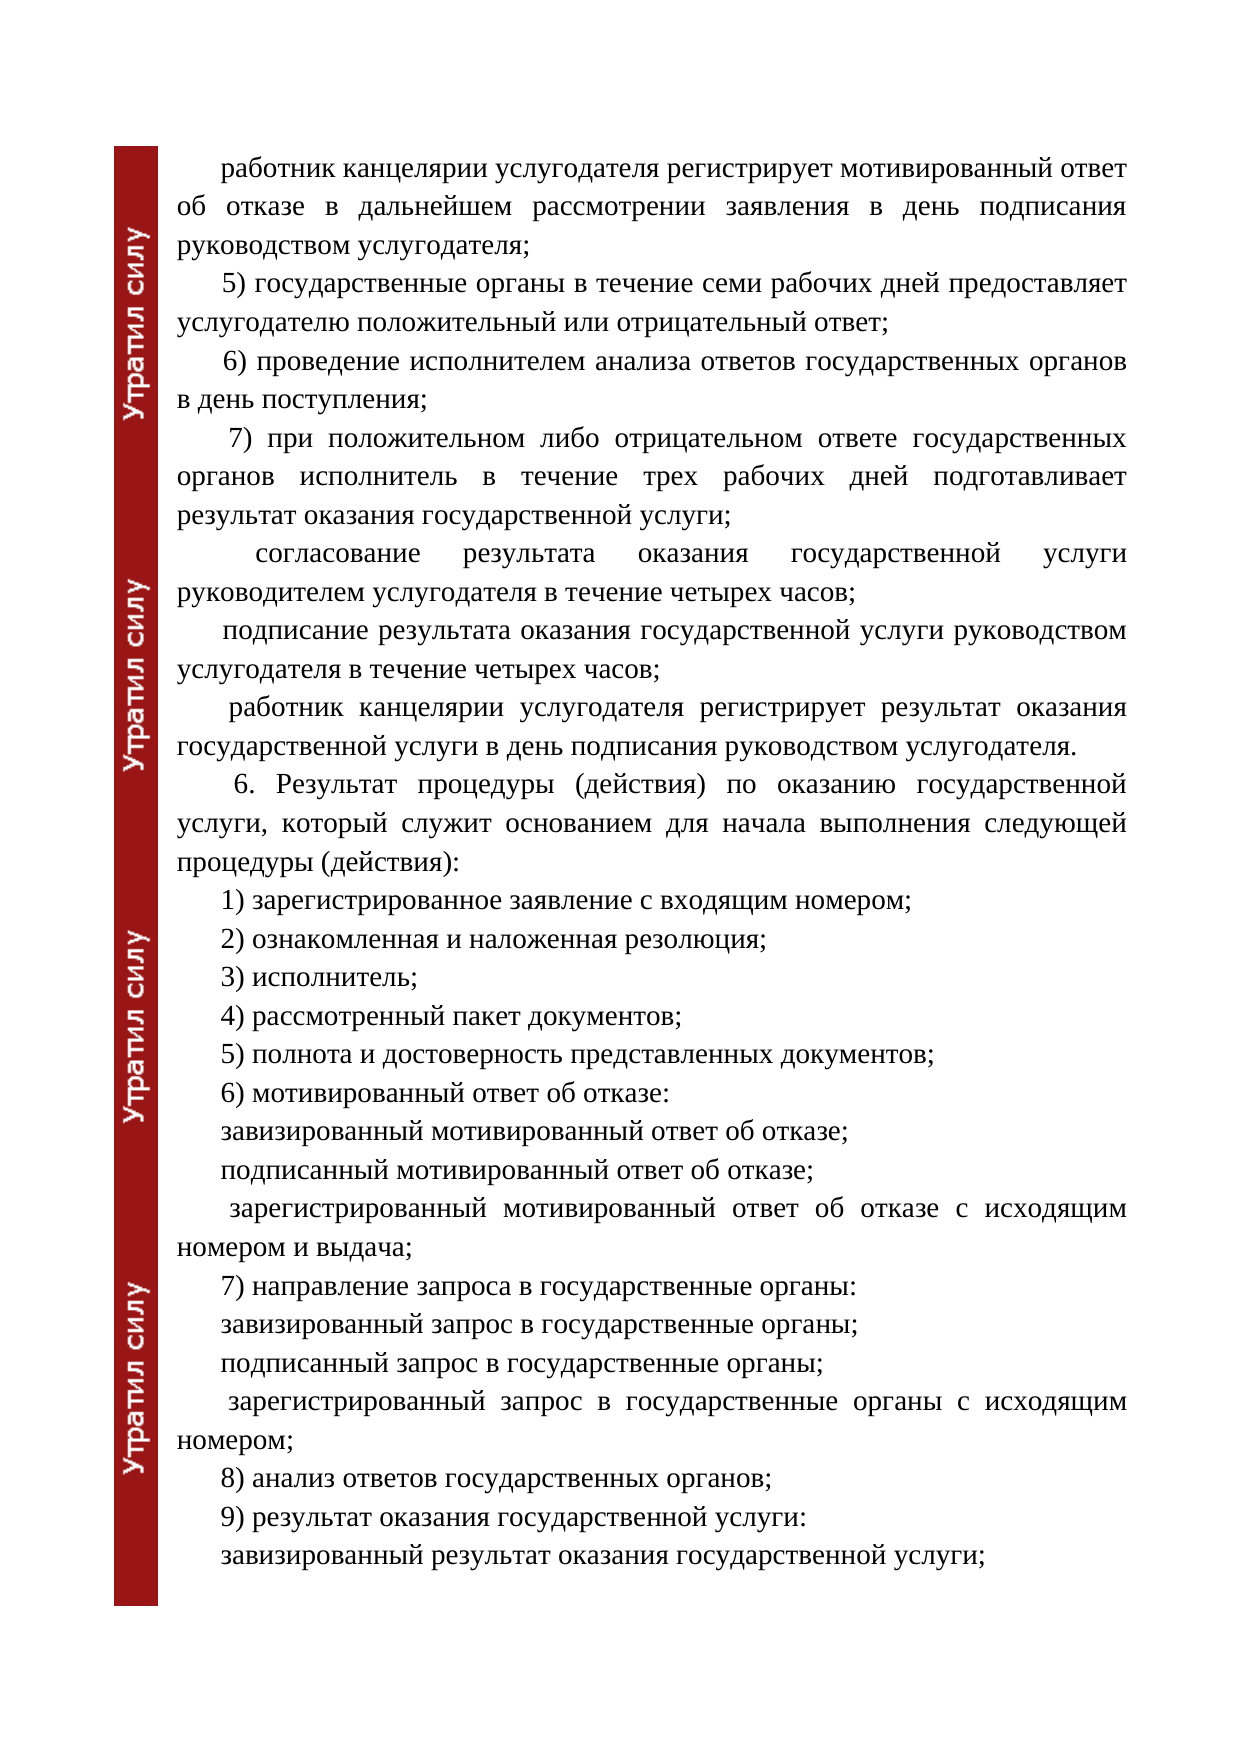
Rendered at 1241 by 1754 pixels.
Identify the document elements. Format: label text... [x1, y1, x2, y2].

text работник канцелярии услугодателя регистрирует мотивированный ответ об отказе в дальнейшем рассмотрении заявления в день подписания руководством услугодателя; [112, 150, 1128, 261]
picture [114, 1494, 158, 1499]
picture [114, 1340, 158, 1345]
picture [114, 1378, 158, 1383]
text 6) проведение исполнителем анализа ответов государственных органов в день поступления; [112, 343, 1128, 415]
text 6) мотивированный ответ об отказе: [112, 1075, 1128, 1108]
picture [114, 1455, 158, 1460]
text 7) при положительном либо отрицательном ответе государственных органов исполнитель в течение трех рабочих дней подготавливает результат оказания государственной услуги; [112, 420, 1128, 530]
picture [114, 684, 158, 689]
picture [114, 993, 158, 998]
picture [114, 607, 158, 612]
text завизированный запрос в государственные органы; [112, 1306, 1128, 1340]
picture [114, 415, 158, 420]
picture [114, 1147, 158, 1152]
text 3) исполнитель; [112, 959, 1128, 993]
text работник канцелярии услугодателя регистрирует результат оказания государственной услуги в день подписания руководством услугодателя. [112, 689, 1128, 762]
text 6. Результат процедуры (действия) по оказанию государственной услуги, который служит основанием для начала выполнения следующей процедуры (действия): [112, 767, 1128, 877]
text завизированный результат оказания государственной услуги; [112, 1537, 1128, 1571]
picture [114, 1571, 158, 1606]
text согласование результата оказания государственной услуги руководителем услугодателя в течение четырех часов; [112, 535, 1128, 607]
text 4) рассмотренный пакет документов; [112, 998, 1128, 1031]
text 7) направление запроса в государственные органы: [112, 1268, 1128, 1301]
picture [114, 1532, 158, 1537]
text 2) ознакомленная и наложенная резолюция; [112, 921, 1128, 954]
picture [114, 1070, 158, 1075]
picture [114, 954, 158, 959]
text 5) полнота и достоверность представленных документов; [112, 1036, 1128, 1070]
text 1) зарегистрированное заявление с входящим номером; [112, 882, 1128, 916]
picture [114, 1301, 158, 1306]
text 8) анализ ответов государственных органов; [112, 1460, 1128, 1494]
picture [114, 877, 158, 882]
text 5) государственные органы в течение семи рабочих дней предоставляет услугодателю положительный или отрицательный ответ; [112, 266, 1128, 338]
picture [114, 530, 158, 535]
picture [114, 146, 158, 150]
picture [114, 338, 158, 343]
text подписанный запрос в государственные органы; [112, 1345, 1128, 1378]
text подписанный мотивированный ответ об отказе; [112, 1152, 1128, 1186]
text зарегистрированный запрос в государственные органы с исходящим номером; [112, 1383, 1128, 1455]
text зарегистрированный мотивированный ответ об отказе с исходящим номером и выдача; [112, 1191, 1128, 1263]
picture [114, 762, 158, 767]
text подписание результата оказания государственной услуги руководством услугодателя в течение четырех часов; [112, 612, 1128, 684]
picture [114, 916, 158, 921]
picture [114, 1263, 158, 1268]
picture [114, 1186, 158, 1191]
picture [114, 261, 158, 266]
text завизированный мотивированный ответ об отказе; [112, 1113, 1128, 1147]
picture [114, 1108, 158, 1113]
picture [114, 1031, 158, 1036]
text 9) результат оказания государственной услуги: [112, 1499, 1128, 1532]
